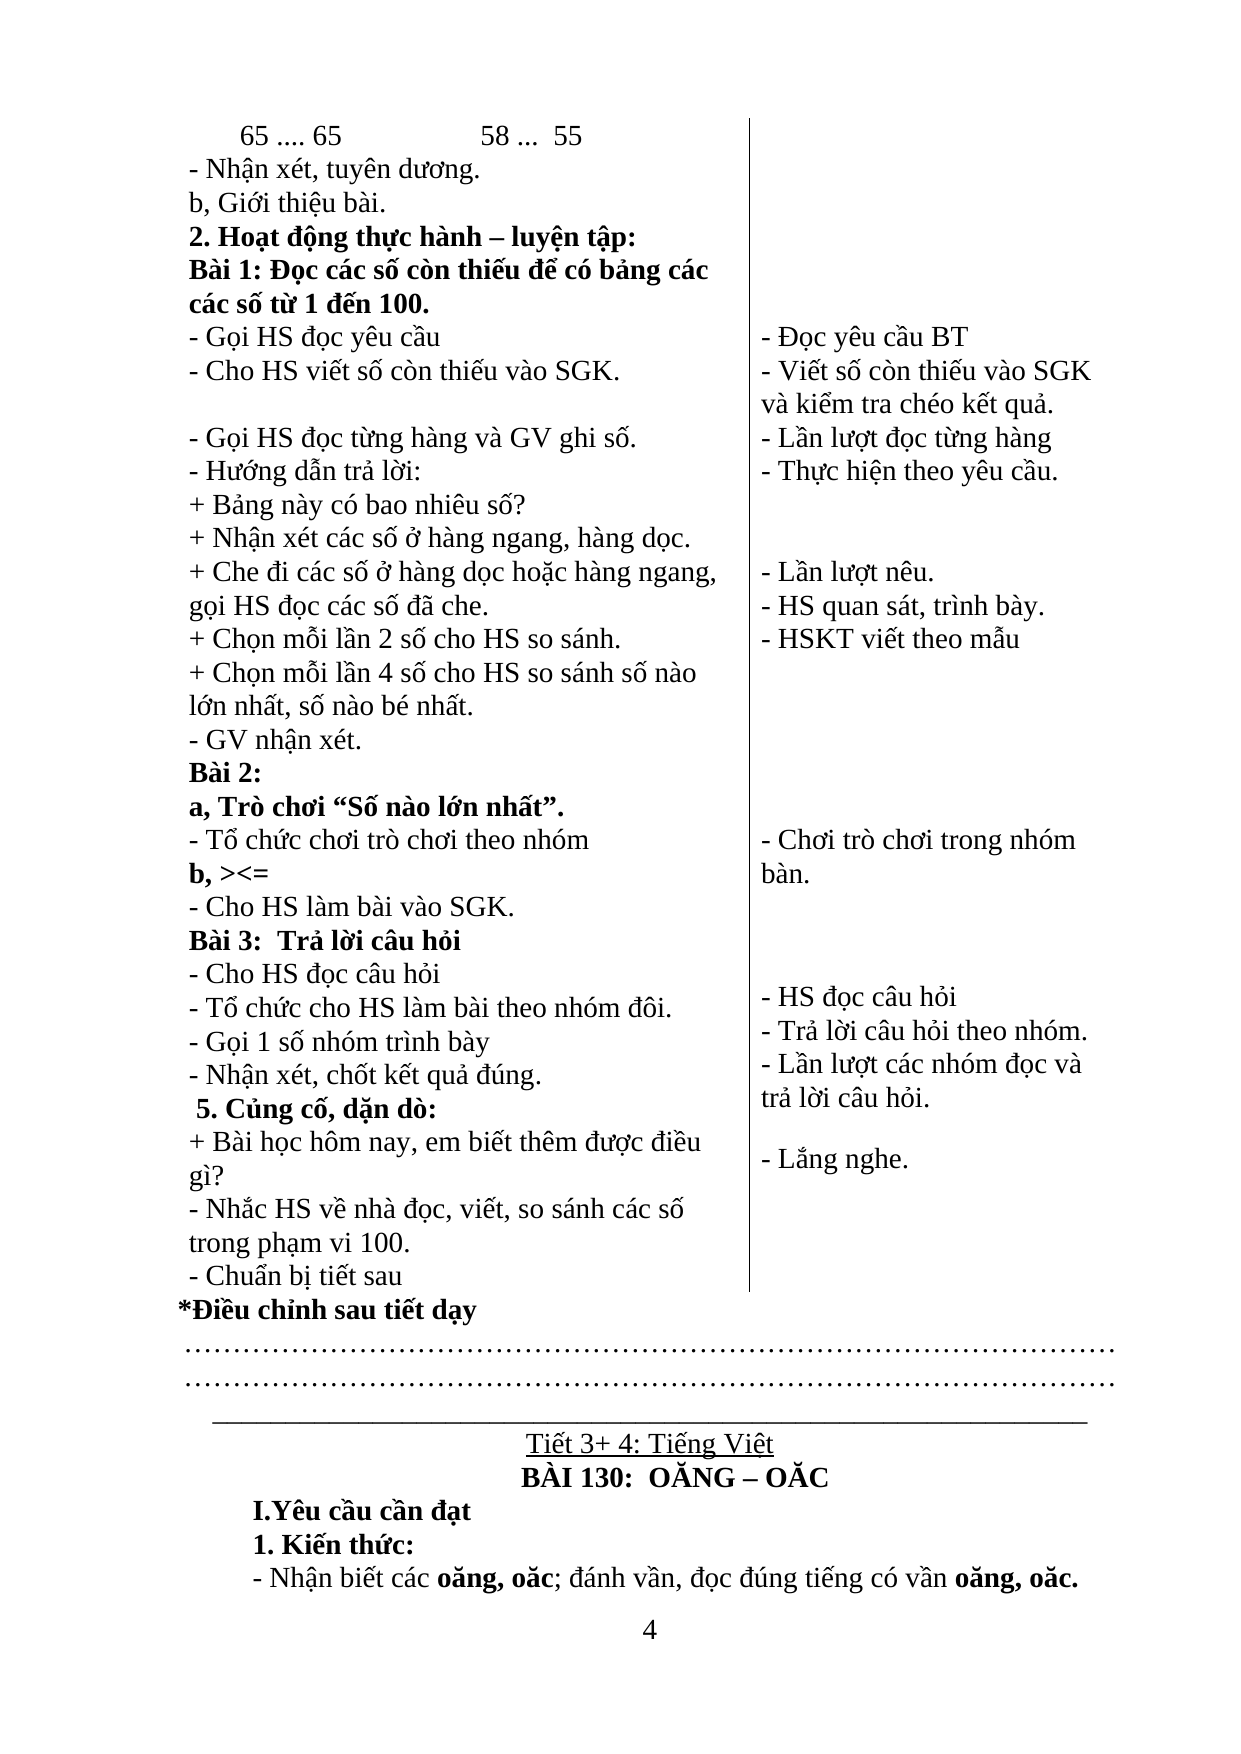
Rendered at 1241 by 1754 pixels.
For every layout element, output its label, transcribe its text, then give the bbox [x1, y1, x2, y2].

text I.Yêu cầu cần đạt [177, 1493, 1122, 1527]
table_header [177, 118, 749, 1292]
text BÀI 130: OĂNG – OĂC [177, 1460, 1122, 1493]
text 1. Kiến thức: [177, 1527, 1122, 1560]
text …………………………………………………………………………………………………………………………………………………………………………____________________________________________________________ [177, 1326, 1122, 1426]
text - Nhận biết các oăng, oăc; đánh vần, đọc đúng tiếng có vần oăng, oăc. [177, 1560, 1122, 1594]
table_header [750, 118, 1122, 1292]
text Tiết 3+ 4: Tiếng Việt [177, 1426, 1122, 1460]
text *Điều chỉnh sau tiết dạy [177, 1292, 1122, 1326]
